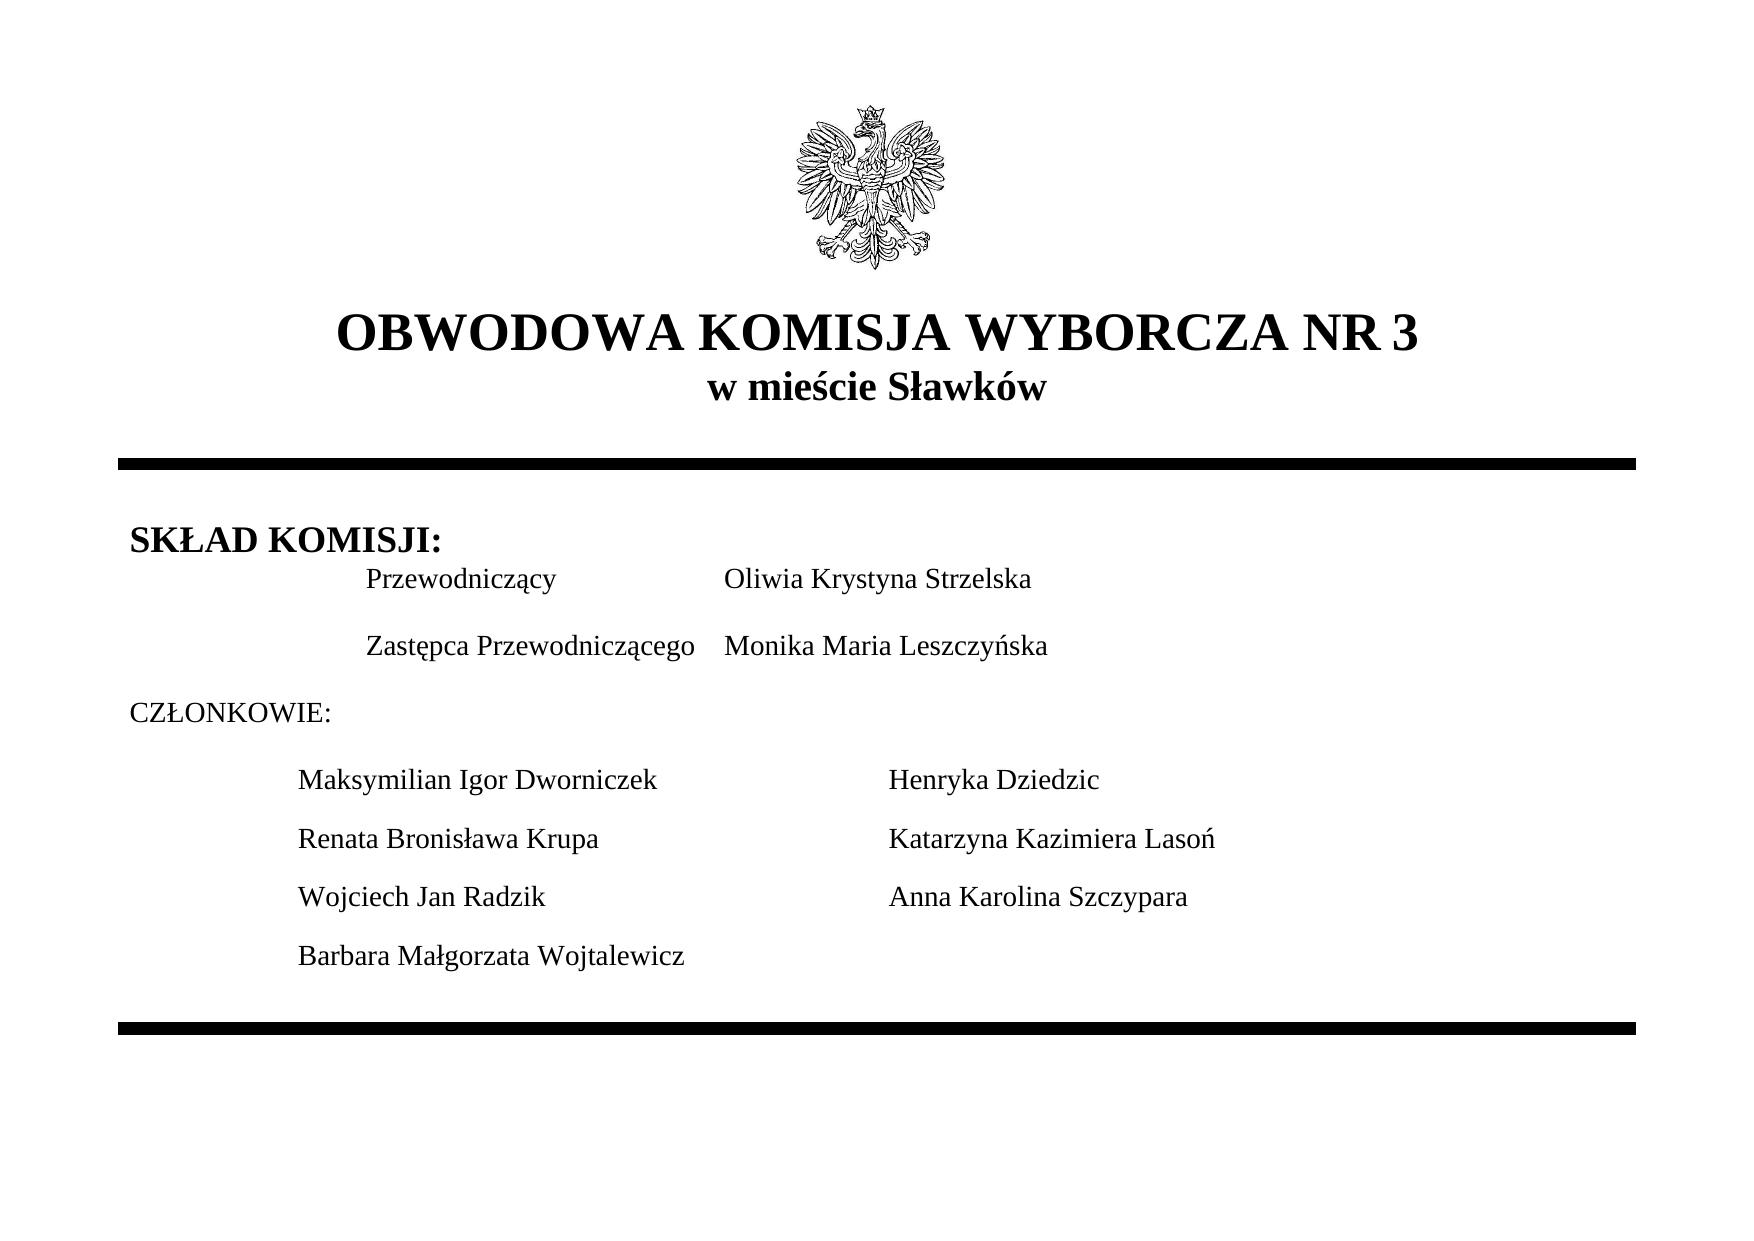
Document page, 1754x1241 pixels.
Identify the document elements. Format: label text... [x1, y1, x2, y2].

text w mieście Sławków [118, 362, 1636, 409]
picture [781, 87, 974, 271]
text OBWODOWA KOMISJA WYBORCZA NR 3 [118, 299, 1636, 362]
table_header SKŁAD KOMISJI: Przewodniczący Oliwia Krystyna Strzelska Zastępca Przewodniczącego Monika Maria Leszczyńska CZŁONKOWIE: [118, 470, 1636, 1022]
